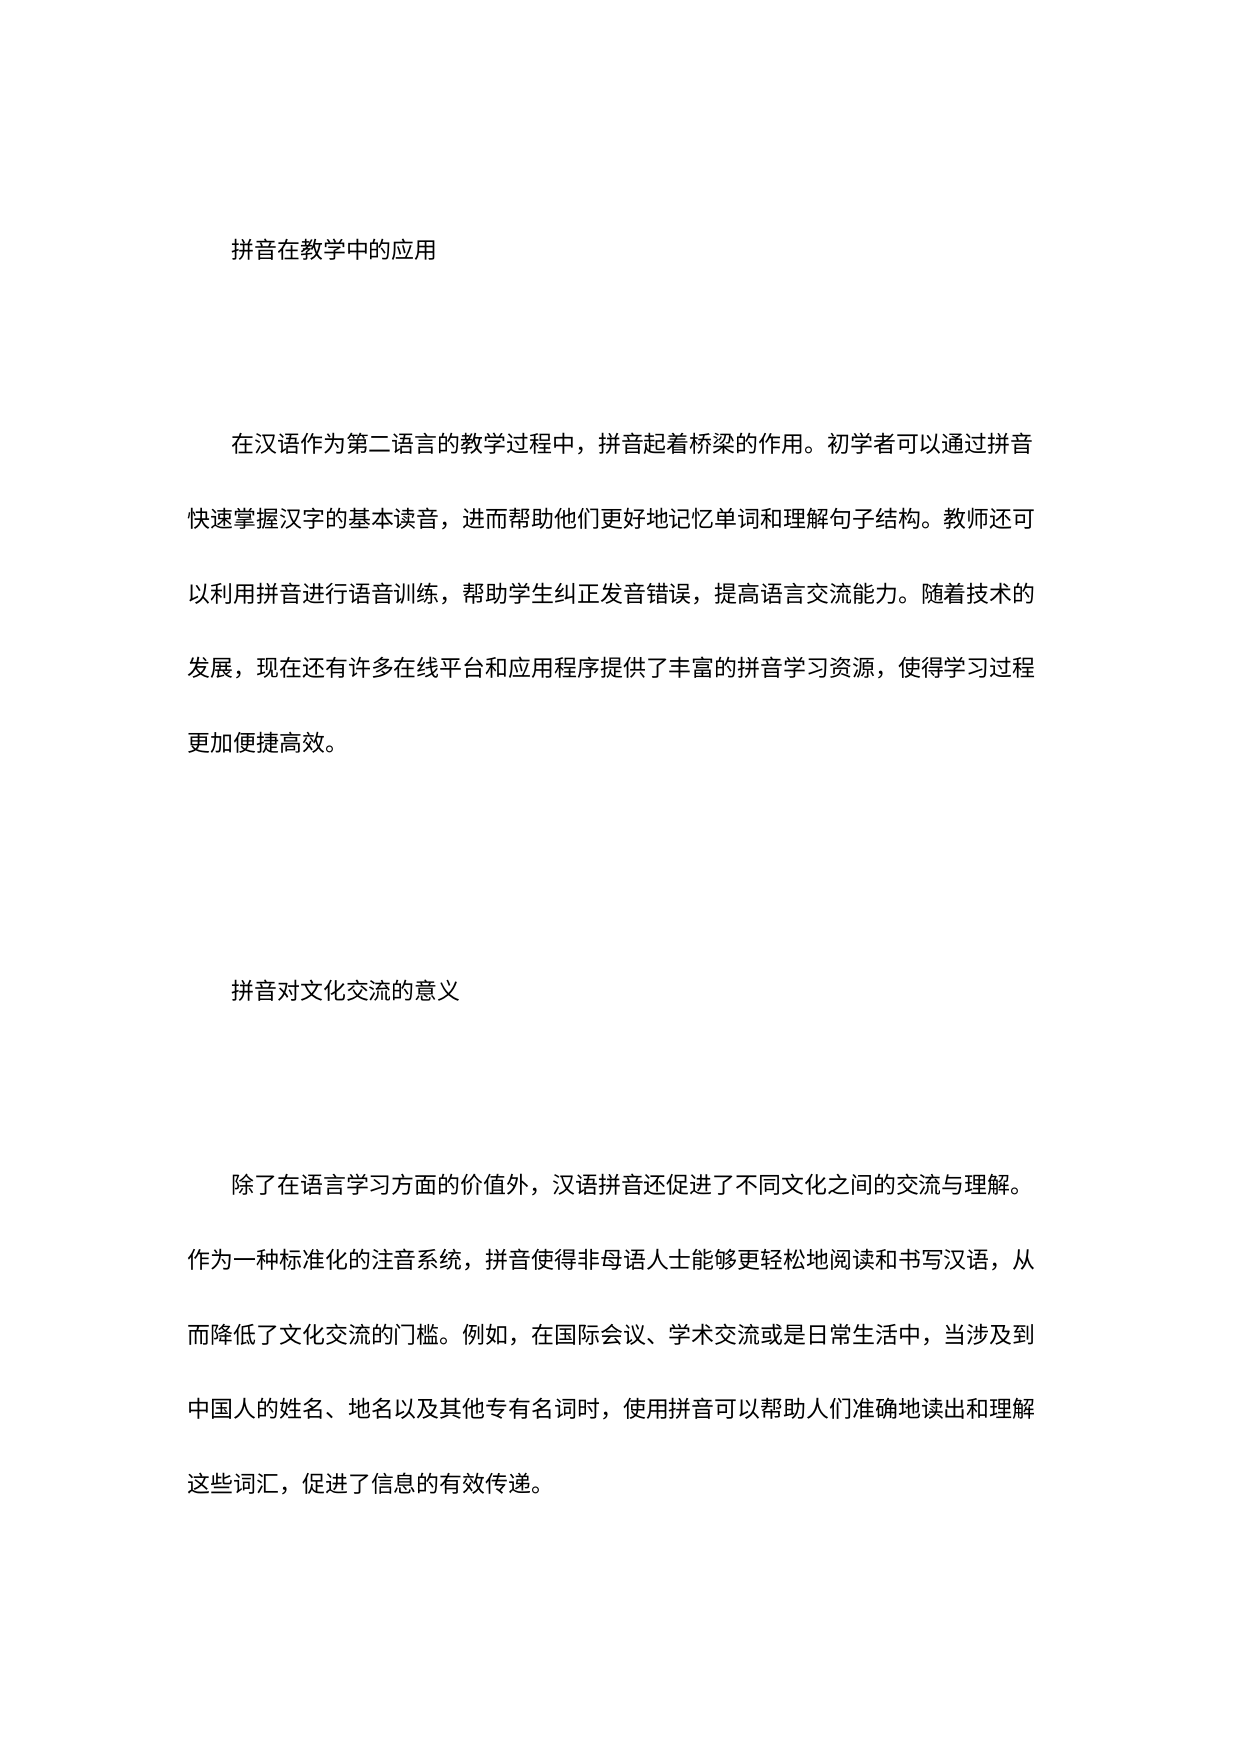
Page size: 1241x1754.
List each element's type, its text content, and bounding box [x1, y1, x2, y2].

text 在汉语作为第二语言的教学过程中，拼音起着桥梁的作用。初学者可以通过拼音快速掌握汉字的基本读音，进而帮助他们更好地记忆单词和理解句子结构。教师还可以利用拼音进行语音训练，帮助学生纠正发音错误，提高语言交流能力。随着技术的发展，现在还有许多在线平台和应用程序提供了丰富的拼音学习资源，使得学习过程更加便捷高效。 [187, 410, 1053, 774]
text 拼音在教学中的应用 [187, 216, 1053, 281]
text 拼音对文化交流的意义 [187, 957, 1053, 1022]
text 除了在语言学习方面的价值外，汉语拼音还促进了不同文化之间的交流与理解。作为一种标准化的注音系统，拼音使得非母语人士能够更轻松地阅读和书写汉语，从而降低了文化交流的门槛。例如，在国际会议、学术交流或是日常生活中，当涉及到中国人的姓名、地名以及其他专有名词时，使用拼音可以帮助人们准确地读出和理解这些词汇，促进了信息的有效传递。 [187, 1151, 1053, 1515]
